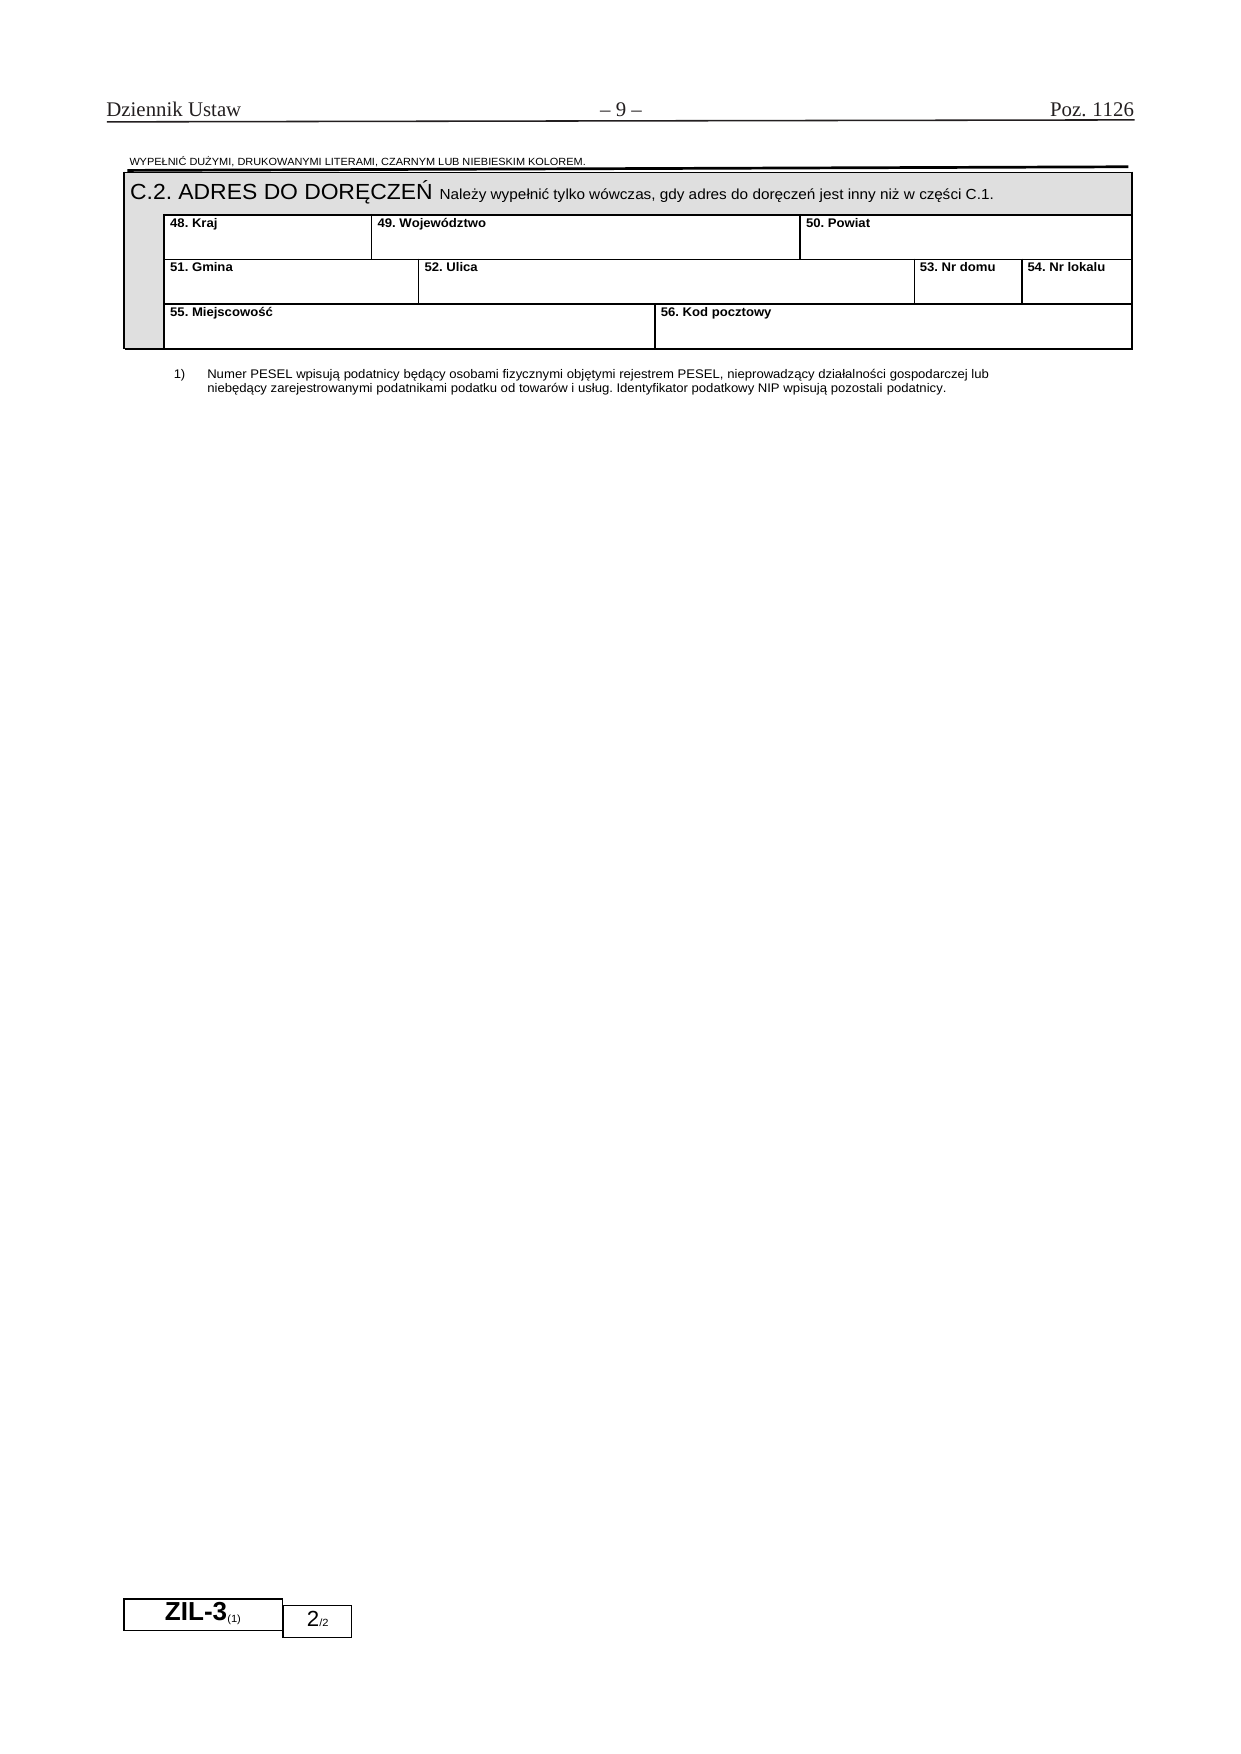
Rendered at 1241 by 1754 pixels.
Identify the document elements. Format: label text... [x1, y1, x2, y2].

text 1) Numer PESEL wpisują podatnicy będący osobami fizycznymi objętymi rejestrem PESEL, nieprowadzący działalności gospodarczej lub niebędący zarejestrowanymi podatnikami podatku od towarów i usług. Identyfikator podatkowy NIP wpisują pozostali podatnicy. [173, 366, 1049, 396]
table_cell 55. Miejscowość [165, 305, 654, 348]
table_cell 53. Nr domu [915, 260, 1021, 303]
table_cell 51. Gmina [165, 260, 418, 303]
table_cell 48. Kraj [165, 216, 371, 258]
table_cell [125, 214, 163, 348]
table_header C.2. ADRES DO DORĘCZEŃ Należy wypełnić tylko wówczas, gdy adres do doręczeń jest inny niż w części C.1. [125, 173, 1131, 214]
table_cell 52. Ulica [419, 260, 914, 303]
table_cell 54. Nr lokalu [1023, 260, 1131, 303]
table_cell 50. Powiat [801, 216, 1131, 258]
table_cell 56. Kod pocztowy [656, 305, 1131, 348]
subtitle Dziennik Ustaw – 9 – Poz. 1126 [106, 96, 1144, 121]
table_cell 49. Województwo [372, 216, 799, 258]
